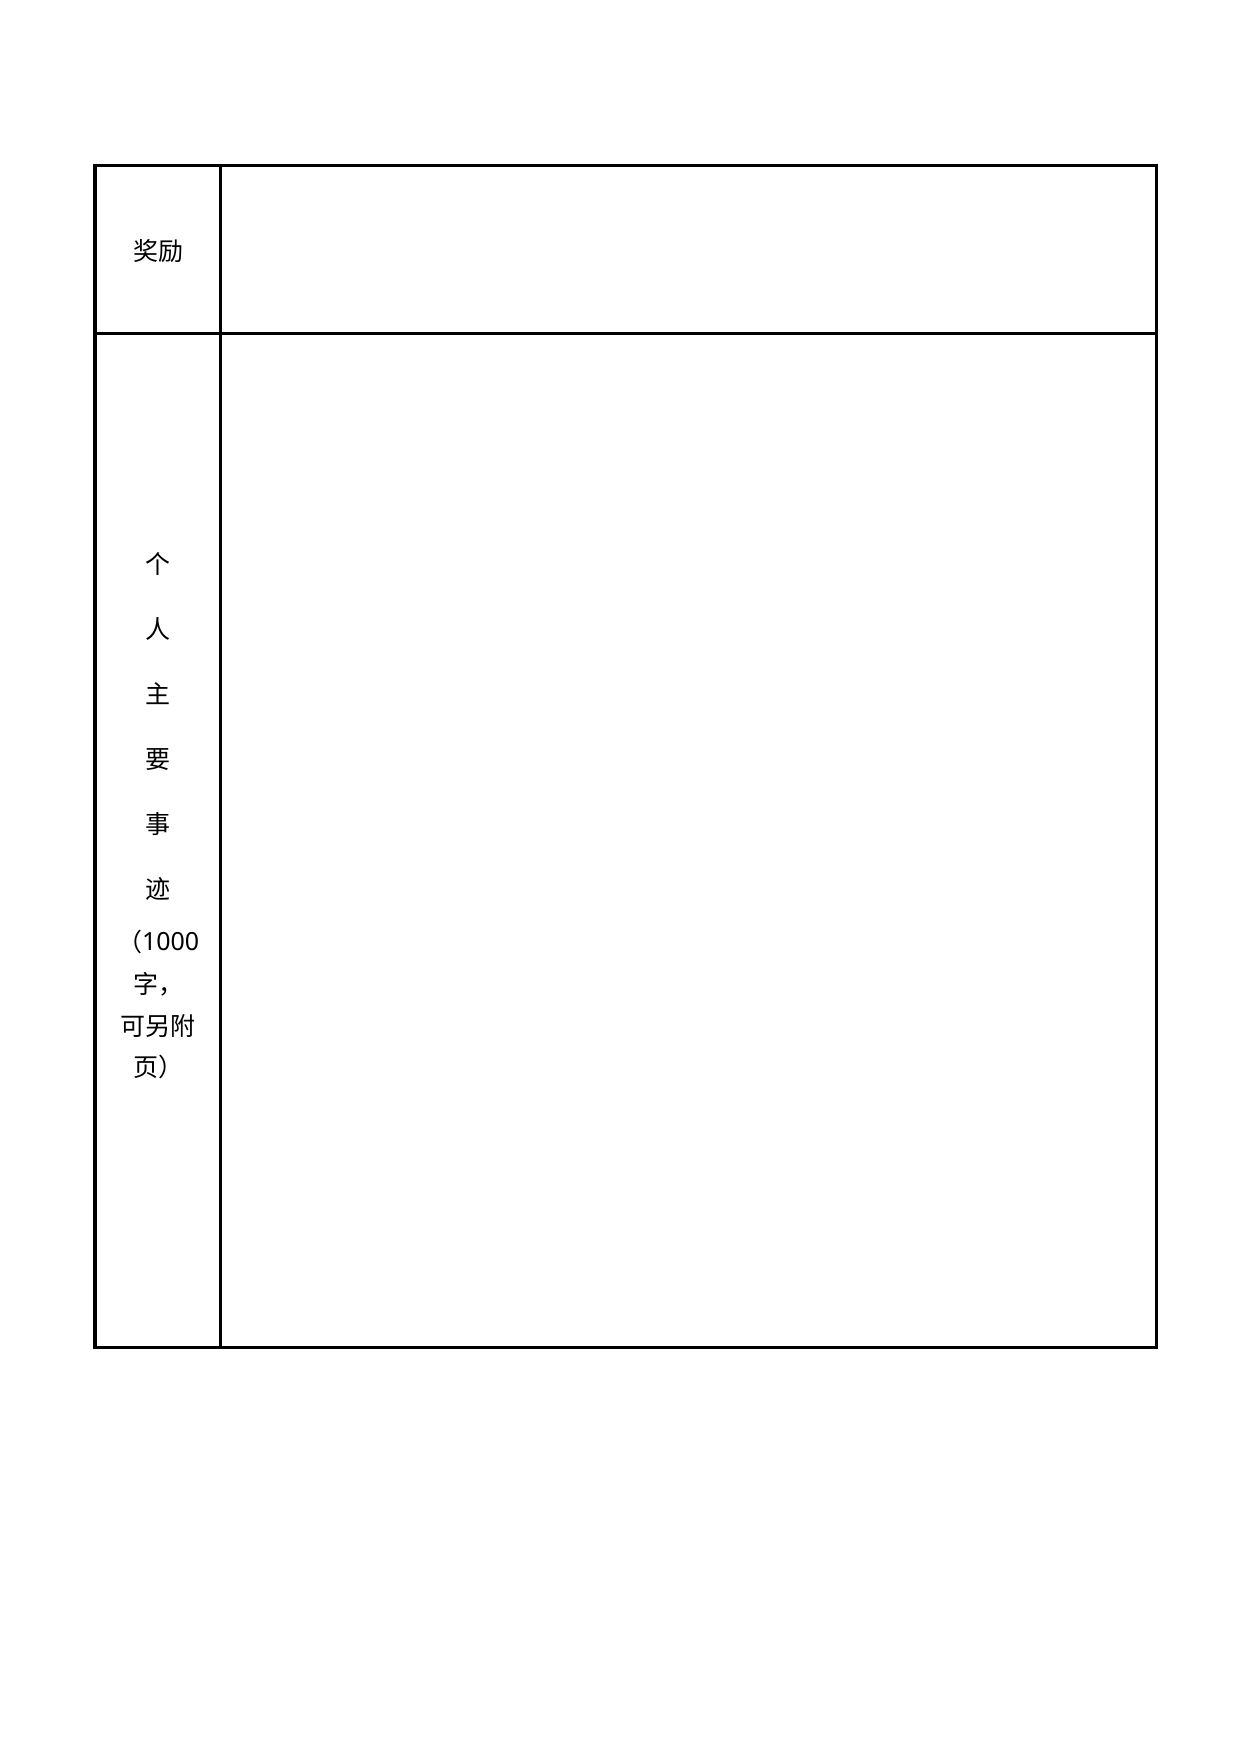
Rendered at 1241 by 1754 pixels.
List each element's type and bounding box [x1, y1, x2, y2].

table_header [79, 162, 1161, 1351]
